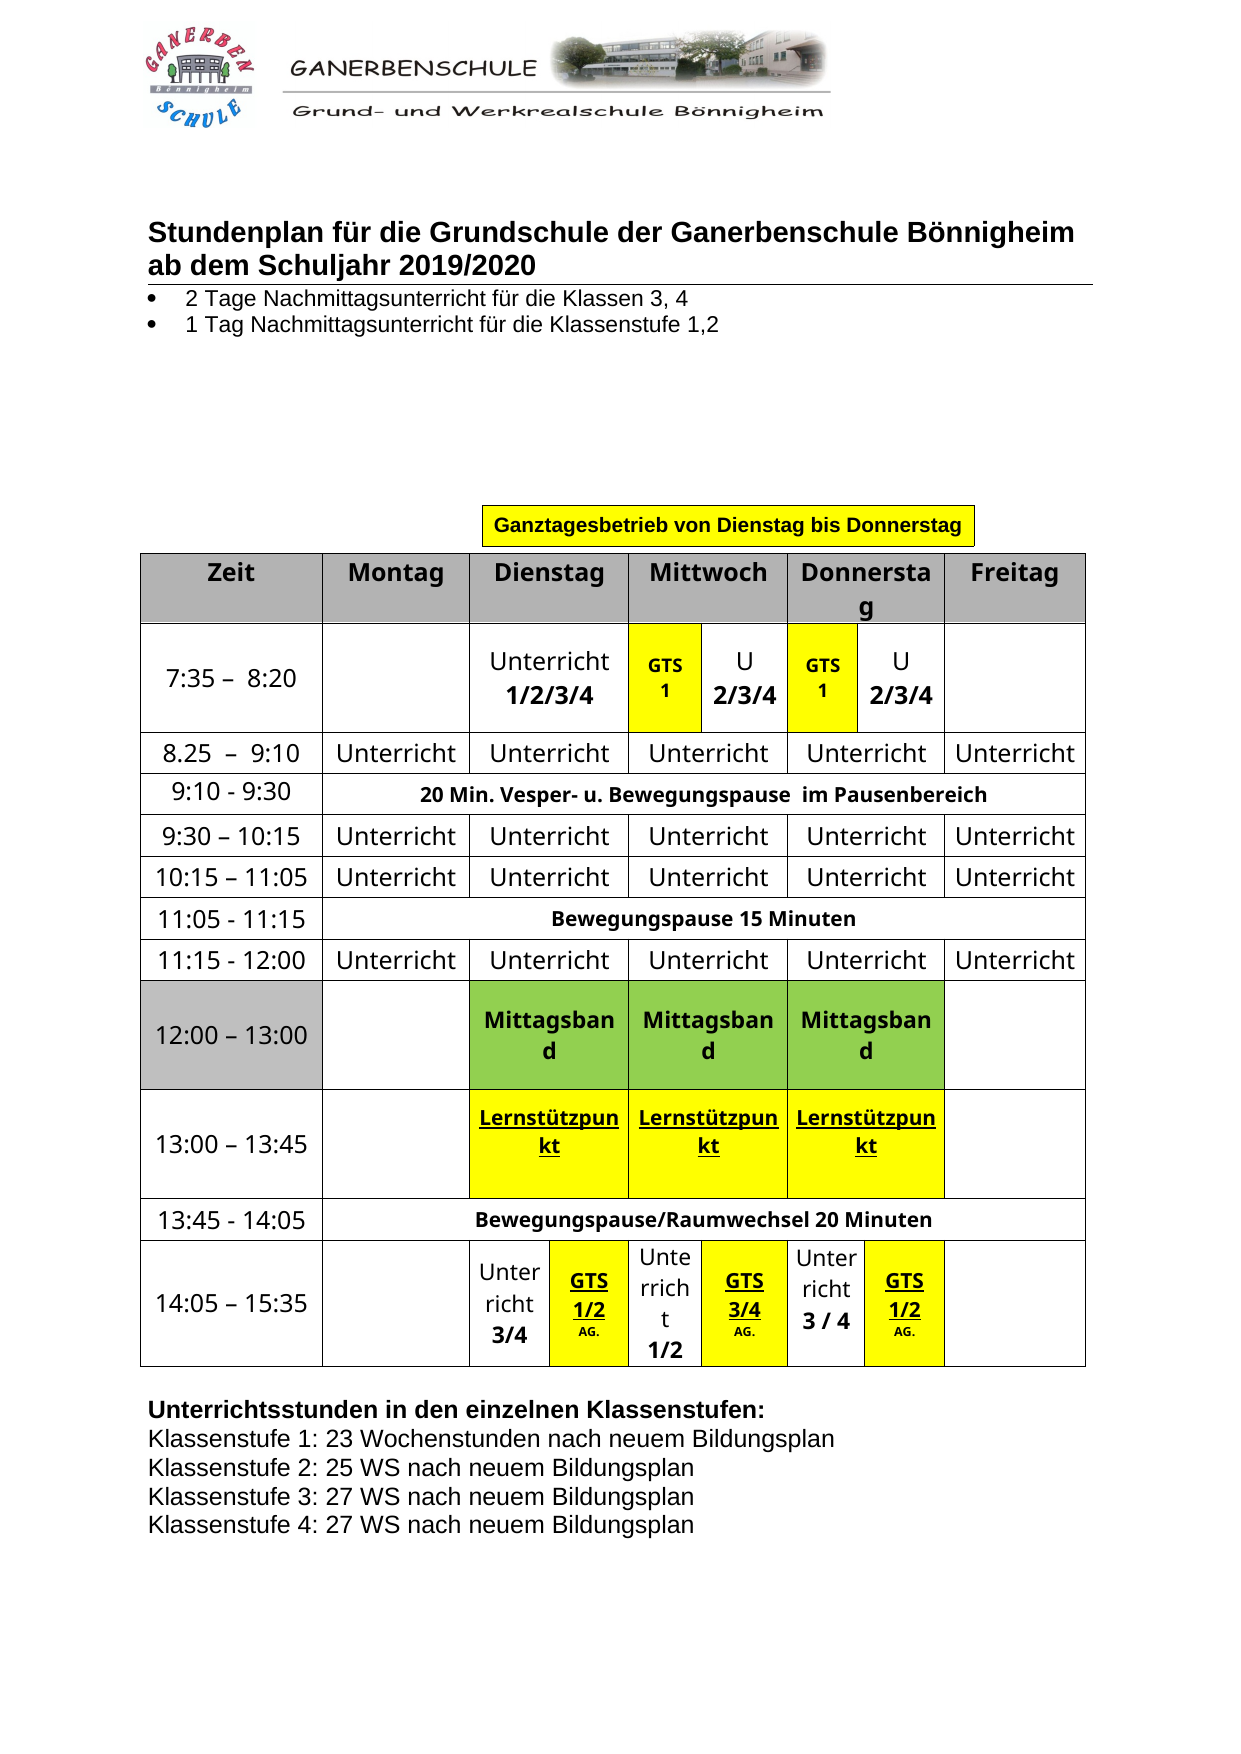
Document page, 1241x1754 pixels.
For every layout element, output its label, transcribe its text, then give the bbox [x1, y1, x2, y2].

table_cell Unterricht 1/2/3/4 [470, 624, 628, 732]
table_cell GTS 1/2 AG. [865, 1241, 944, 1366]
table_cell [945, 1090, 1085, 1198]
table_cell [945, 981, 1085, 1089]
list 1 Tag Nachmittagsunterricht für die Klassenstufe 1,2 [148, 311, 1093, 338]
table_cell Unterricht [629, 857, 787, 897]
table_cell Unterricht [470, 815, 628, 856]
text Klassenstufe 2: 25 WS nach neuem Bildungsplan [148, 1453, 1093, 1482]
table_cell 8.25 – 9:10 [141, 733, 322, 773]
table_cell Unterricht [629, 940, 787, 980]
table_cell Unterricht [470, 940, 628, 980]
text Unterrichtsstunden in den einzelnen Klassenstufen: [148, 1396, 1093, 1424]
table_cell Unterricht [323, 857, 469, 897]
table_cell Unterricht [323, 733, 469, 773]
table_cell GTS 3/4 AG. [702, 1241, 787, 1366]
table_cell [323, 624, 469, 732]
table_header Donnerstag [788, 554, 944, 622]
table_cell Unterricht [788, 733, 944, 773]
table_cell Mittagsband [470, 981, 628, 1089]
table_cell 11:05 - 11:15 [141, 898, 322, 938]
table_cell 12:00 – 13:00 [141, 981, 322, 1089]
table_cell Unterricht [788, 940, 944, 980]
table_cell Lernstützpunkt [629, 1090, 787, 1198]
table_header Zeit [141, 554, 322, 622]
table_cell Lernstützpunkt [788, 1090, 944, 1198]
table_cell 11:15 - 12:00 [141, 940, 322, 980]
table_cell U 2/3/4 [858, 624, 944, 732]
table_cell 14:05 – 15:35 [141, 1241, 322, 1366]
table_cell [945, 624, 1085, 732]
table_cell Unterricht [945, 815, 1085, 856]
table_cell Unterricht [945, 733, 1085, 773]
table_cell Unterricht [470, 733, 628, 773]
text Klassenstufe 4: 27 WS nach neuem Bildungsplan [148, 1511, 1093, 1539]
table_cell [323, 1090, 469, 1198]
table_cell Bewegungspause/Raumwechsel 20 Minuten [323, 1199, 1085, 1240]
table_cell 7:35 – 8:20 [141, 624, 322, 732]
table_cell Unterricht [945, 940, 1085, 980]
table_cell GTS 1 [629, 624, 701, 732]
table_header Montag [323, 554, 469, 622]
table_cell Unter richt 3/4 [470, 1241, 549, 1366]
table_cell Unterricht 1/2 [629, 1241, 701, 1366]
table_cell U 2/3/4 [702, 624, 787, 732]
table_header Mittwoch [629, 554, 787, 622]
table_cell [323, 1241, 469, 1366]
text Klassenstufe 3: 27 WS nach neuem Bildungsplan [148, 1482, 1093, 1511]
table_cell 13:45 - 14:05 [141, 1199, 322, 1240]
table_cell Mittagsband [629, 981, 787, 1089]
table_header Dienstag [470, 554, 628, 622]
table_cell [323, 981, 469, 1089]
table_cell Unterricht [788, 857, 944, 897]
table_cell Unterricht 3 / 4 [788, 1241, 864, 1366]
table_cell Unterricht [323, 815, 469, 856]
table_cell 9:10 - 9:30 [141, 774, 322, 814]
table_cell Lernstützpunkt [470, 1090, 628, 1198]
table_cell Bewegungspause 15 Minuten [323, 898, 1085, 938]
table_cell Unterricht [788, 815, 944, 856]
list 2 Tage Nachmittagsunterricht für die Klassen 3, 4 [148, 285, 1093, 311]
table_cell Mittagsband [788, 981, 944, 1089]
table_cell Unterricht [629, 733, 787, 773]
table_cell GTS 1/2 AG. [550, 1241, 628, 1366]
table_cell [945, 1241, 1085, 1366]
table_cell 9:30 – 10:15 [141, 815, 322, 856]
table_cell Unterricht [629, 815, 787, 856]
picture [143, 21, 830, 128]
table_cell Unterricht [323, 940, 469, 980]
table_cell 13:00 – 13:45 [141, 1090, 322, 1198]
table_cell GTS 1 [788, 624, 857, 732]
table_cell 20 Min. Vesper- u. Bewegungspause im Pausenbereich [323, 774, 1085, 814]
table_cell Unterricht [470, 857, 628, 897]
table_header Freitag [945, 554, 1085, 622]
text Stundenplan für die Grundschule der Ganerbenschule Bönnigheim ab dem Schuljahr 2019/2020 [148, 215, 1093, 284]
table_cell 10:15 – 11:05 [141, 857, 322, 897]
text Klassenstufe 1: 23 Wochenstunden nach neuem Bildungsplan [148, 1424, 1093, 1453]
table_cell Unterricht [945, 857, 1085, 897]
